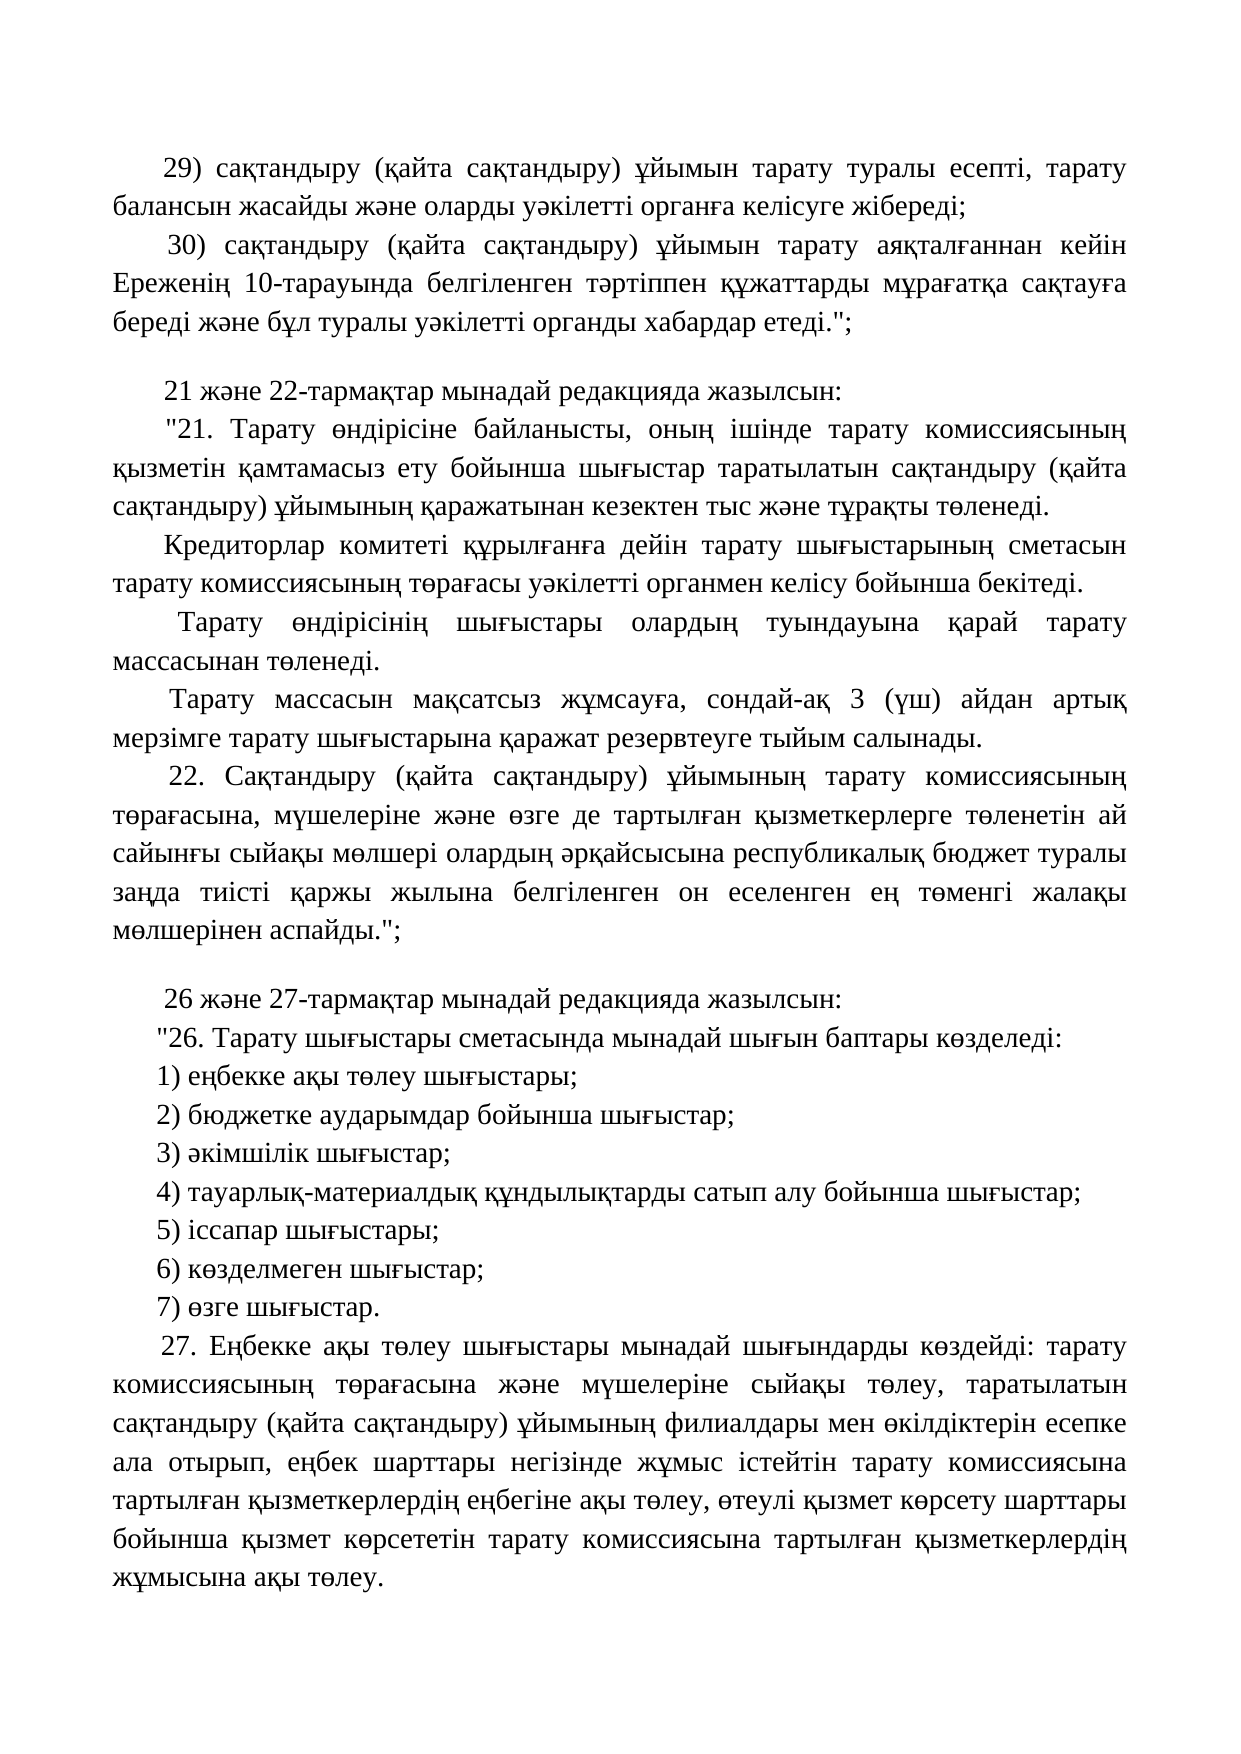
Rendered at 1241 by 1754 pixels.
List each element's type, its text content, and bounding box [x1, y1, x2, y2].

text 1) еңбекке ақы төлеу шығыстары; [112, 1058, 1128, 1092]
text 26 және 27-тармақтар мынадай редакцияда жазылсын: [112, 981, 1128, 1015]
text 5) іссапар шығыстары; [112, 1212, 1128, 1246]
text 2) бюджетке аударымдар бойынша шығыстар; [112, 1097, 1128, 1130]
text Тарату өндiрiсiнiң шығыстары олардың туындауына қарай тарату массасынан төленедi. [112, 604, 1128, 676]
text "21. Тарату өндiрiсiне байланысты, оның iшiнде тарату комиссиясының қызметiн қамтамасыз ету бойынша шығыстар таратылатын сақтандыру (қайта сақтандыру) ұйымының қаражатынан кезектен тыс және тұрақты төленеді. [112, 411, 1128, 522]
text 22. Сақтандыру (қайта сақтандыру) ұйымының тарату комиссиясының төрағасына, мүшелеріне және өзге де тартылған қызметкерлерге төленетін ай сайынғы сыйақы мөлшері олардың әрқайсысына республикалық бюджет туралы заңда тиісті қаржы жылына белгіленген он еселенген ең төменгі жалақы мөлшерінен аспайды."; [112, 758, 1128, 946]
text "26. Тарату шығыстары сметасында мынадай шығын баптары көзделеді: [112, 1020, 1128, 1053]
text 27. Еңбекке ақы төлеу шығыстары мынадай шығындарды көздейді: тарату комиссиясының төрағасына және мүшелеріне сыйақы төлеу, таратылатын сақтандыру (қайта сақтандыру) ұйымының филиалдары мен өкілдіктерін есепке ала отырып, еңбек шарттары негізінде жұмыс істейтін тарату комиссиясына тартылған қызметкерлердің еңбегіне ақы төлеу, өтеулі қызмет көрсету шарттары бойынша қызмет көрсететін тарату комиссиясына тартылған қызметкерлердің жұмысына ақы төлеу. [112, 1328, 1128, 1593]
text 30) сақтандыру (қайта сақтандыру) ұйымын тарату аяқталғаннан кейін Ереженің 10-тарауында белгіленген тәртіппен құжаттарды мұрағатқа сақтауға береді және бұл туралы уәкілетті органды хабардар етеді."; [112, 227, 1128, 338]
text 3) әкімшілік шығыстар; [112, 1135, 1128, 1169]
text Тарату массасын мақсатсыз жұмсауға, сондай-ақ 3 (үш) айдан артық мерзiмге тарату шығыстарына қаражат резервтеуге тыйым салынады. [112, 681, 1128, 753]
text 7) өзге шығыстар. [112, 1289, 1128, 1323]
text 6) көзделмеген шығыстар; [112, 1251, 1128, 1284]
text 21 және 22-тармақтар мынадай редакцияда жазылсын: [112, 373, 1128, 406]
text Кредиторлар комитетi құрылғанға дейiн тарату шығыстарының сметасын тарату комиссиясының төрағасы уәкiлеттi органмен келiсу бойынша бекiтедi. [112, 527, 1128, 599]
text 4) тауарлық-материалдық құндылықтарды сатып алу бойынша шығыстар; [112, 1174, 1128, 1207]
text 29) сақтандыру (қайта сақтандыру) ұйымын тарату туралы есепті, тарату балансын жасайды және оларды уәкілетті органға келісуге жібереді; [112, 150, 1128, 222]
